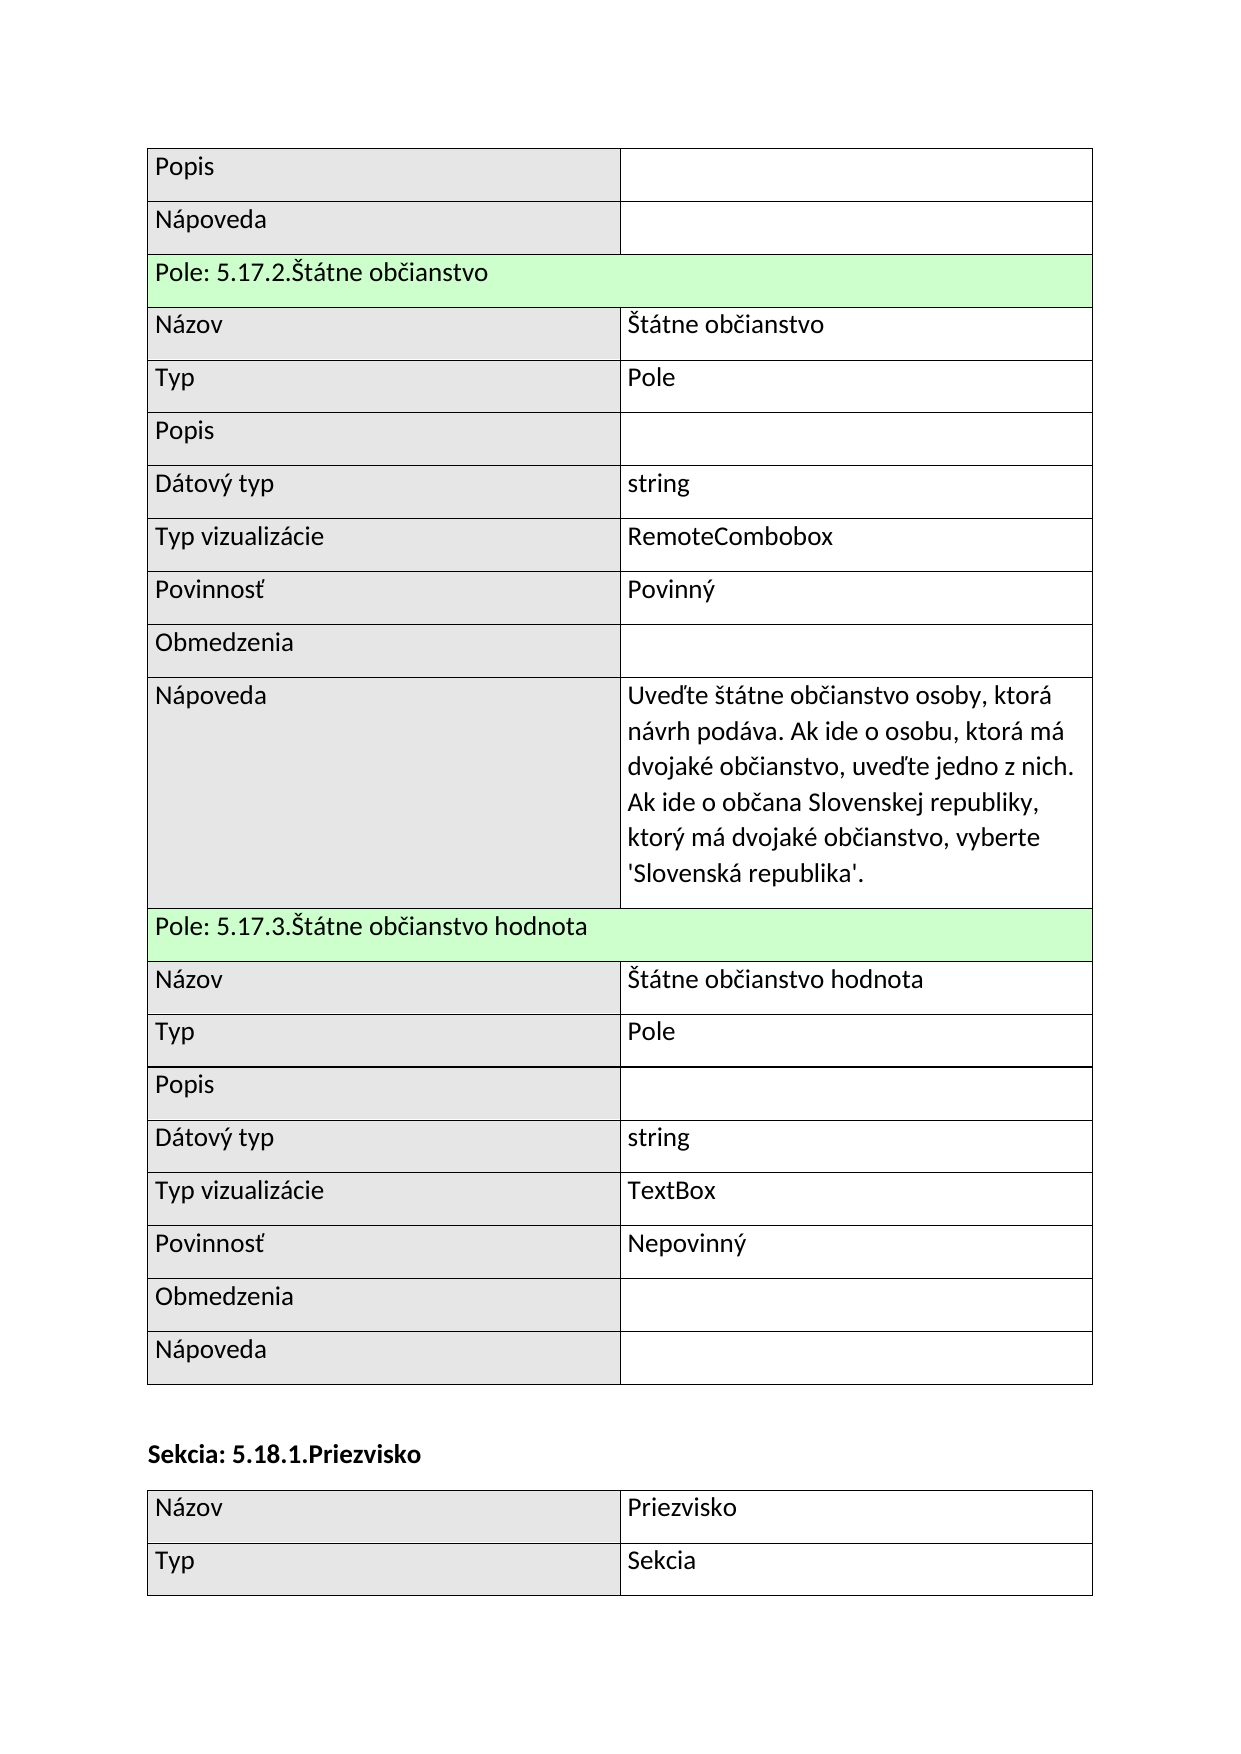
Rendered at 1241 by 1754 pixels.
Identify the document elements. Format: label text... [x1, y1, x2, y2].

table_cell Dátový typ [148, 466, 620, 518]
table_cell Typ vizualizácie [148, 1173, 620, 1225]
table_cell Názov [148, 962, 620, 1013]
table_cell Povinnosť [148, 1226, 620, 1278]
table_cell Pole: 5.17.2.Štátne občianstvo [148, 255, 1092, 307]
text Sekcia: 5.18.1.Priezvisko [148, 1437, 1093, 1470]
table_cell [621, 413, 1092, 465]
table_cell Popis [148, 413, 620, 465]
table_cell Obmedzenia [148, 625, 620, 677]
table_cell string [621, 466, 1092, 518]
table_cell Názov [148, 308, 620, 359]
table_cell Nepovinný [621, 1226, 1092, 1278]
table_cell Pole [621, 361, 1092, 412]
table_cell [621, 149, 1092, 201]
table_cell [621, 625, 1092, 677]
table_cell Pole [621, 1015, 1092, 1066]
table_header Priezvisko [621, 1491, 1092, 1542]
table_cell Popis [148, 1068, 620, 1119]
table_cell [621, 1332, 1092, 1384]
table_cell Štátne občianstvo hodnota [621, 962, 1092, 1013]
table_cell Typ vizualizácie [148, 519, 620, 571]
table_cell TextBox [621, 1173, 1092, 1225]
table_cell Uveďte štátne občianstvo osoby, ktorá návrh podáva. Ak ide o osobu, ktorá má dvojaké občianstvo, uveďte jedno z nich. Ak ide o občana Slovenskej republiky, ktorý má dvojaké občianstvo, vyberte 'Slovenská republika'. [621, 678, 1092, 908]
table_cell [621, 1279, 1092, 1331]
table_cell Popis [148, 149, 620, 201]
table_cell [621, 202, 1092, 254]
table_cell Sekcia [621, 1544, 1092, 1595]
table_cell Pole: 5.17.3.Štátne občianstvo hodnota [148, 909, 1092, 961]
table_cell Nápoveda [148, 202, 620, 254]
table_cell Typ [148, 1544, 620, 1595]
table_cell [621, 1068, 1092, 1119]
table_header Názov [148, 1491, 620, 1542]
table_cell Povinný [621, 572, 1092, 624]
table_cell Dátový typ [148, 1121, 620, 1172]
table_cell Povinnosť [148, 572, 620, 624]
table_cell Nápoveda [148, 678, 620, 908]
table_cell RemoteCombobox [621, 519, 1092, 571]
table_cell string [621, 1121, 1092, 1172]
table_cell Obmedzenia [148, 1279, 620, 1331]
table_cell Typ [148, 1015, 620, 1066]
table_cell Nápoveda [148, 1332, 620, 1384]
table_cell Typ [148, 361, 620, 412]
table_cell Štátne občianstvo [621, 308, 1092, 359]
